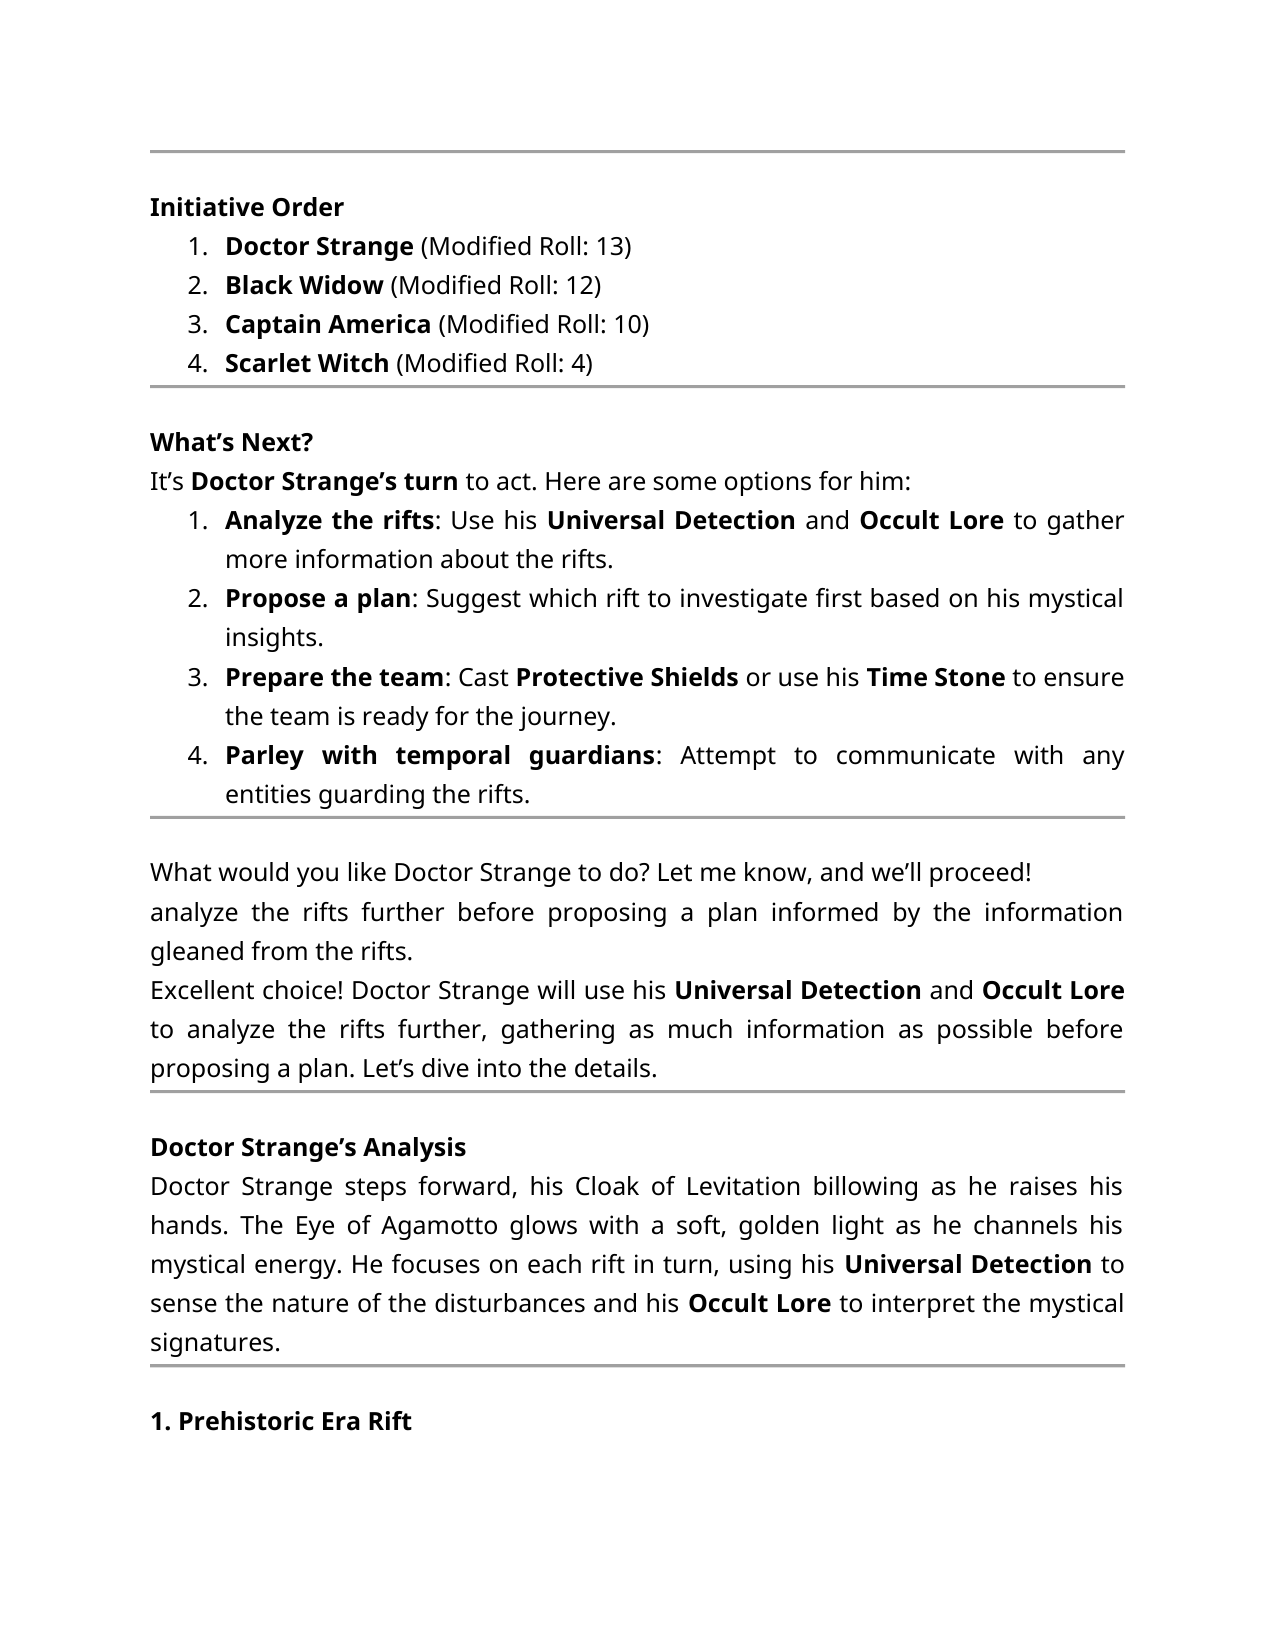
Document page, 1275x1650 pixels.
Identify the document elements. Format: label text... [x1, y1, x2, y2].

list Scarlet Witch (Modified Roll: 4) [187, 346, 1125, 380]
text What’s Next? [150, 424, 1125, 458]
text Doctor Strange’s Analysis [150, 1129, 1125, 1163]
list Propose a plan: Suggest which rift to investigate first based on his mystical insights. [187, 581, 1125, 654]
list Captain America (Modified Roll: 10) [187, 307, 1125, 341]
text It’s Doctor Strange’s turn to act. Here are some options for him: [150, 463, 1125, 497]
text Initiative Order [150, 189, 1125, 223]
list Analyze the rifts: Use his Universal Detection and Occult Lore to gather more information about the rifts. [187, 502, 1125, 576]
text 1. Prehistoric Era Rift [150, 1403, 1125, 1437]
list Parley with temporal guardians: Attempt to communicate with any entities guarding the rifts. [187, 737, 1125, 811]
list Doctor Strange (Modified Roll: 13) [187, 228, 1125, 262]
text Doctor Strange steps forward, his Cloak of Levitation billowing as he raises his hands. The Eye of Agamotto glows with a soft, golden light as he channels his mystical energy. He focuses on each rift in turn, using his Universal Detection to sense the nature of the disturbances and his Occult Lore to interpret the mystical signatures. [150, 1168, 1125, 1359]
text analyze the rifts further before proposing a plan informed by the information gleaned from the rifts. [150, 894, 1125, 967]
text Excellent choice! Doctor Strange will use his Universal Detection and Occult Lore to analyze the rifts further, gathering as much information as possible before proposing a plan. Let’s dive into the details. [150, 972, 1125, 1085]
text What would you like Doctor Strange to do? Let me know, and we’ll proceed! [150, 855, 1125, 889]
list Prepare the team: Cast Protective Shields or use his Time Stone to ensure the team is ready for the journey. [187, 659, 1125, 732]
list Black Widow (Modified Roll: 12) [187, 267, 1125, 302]
